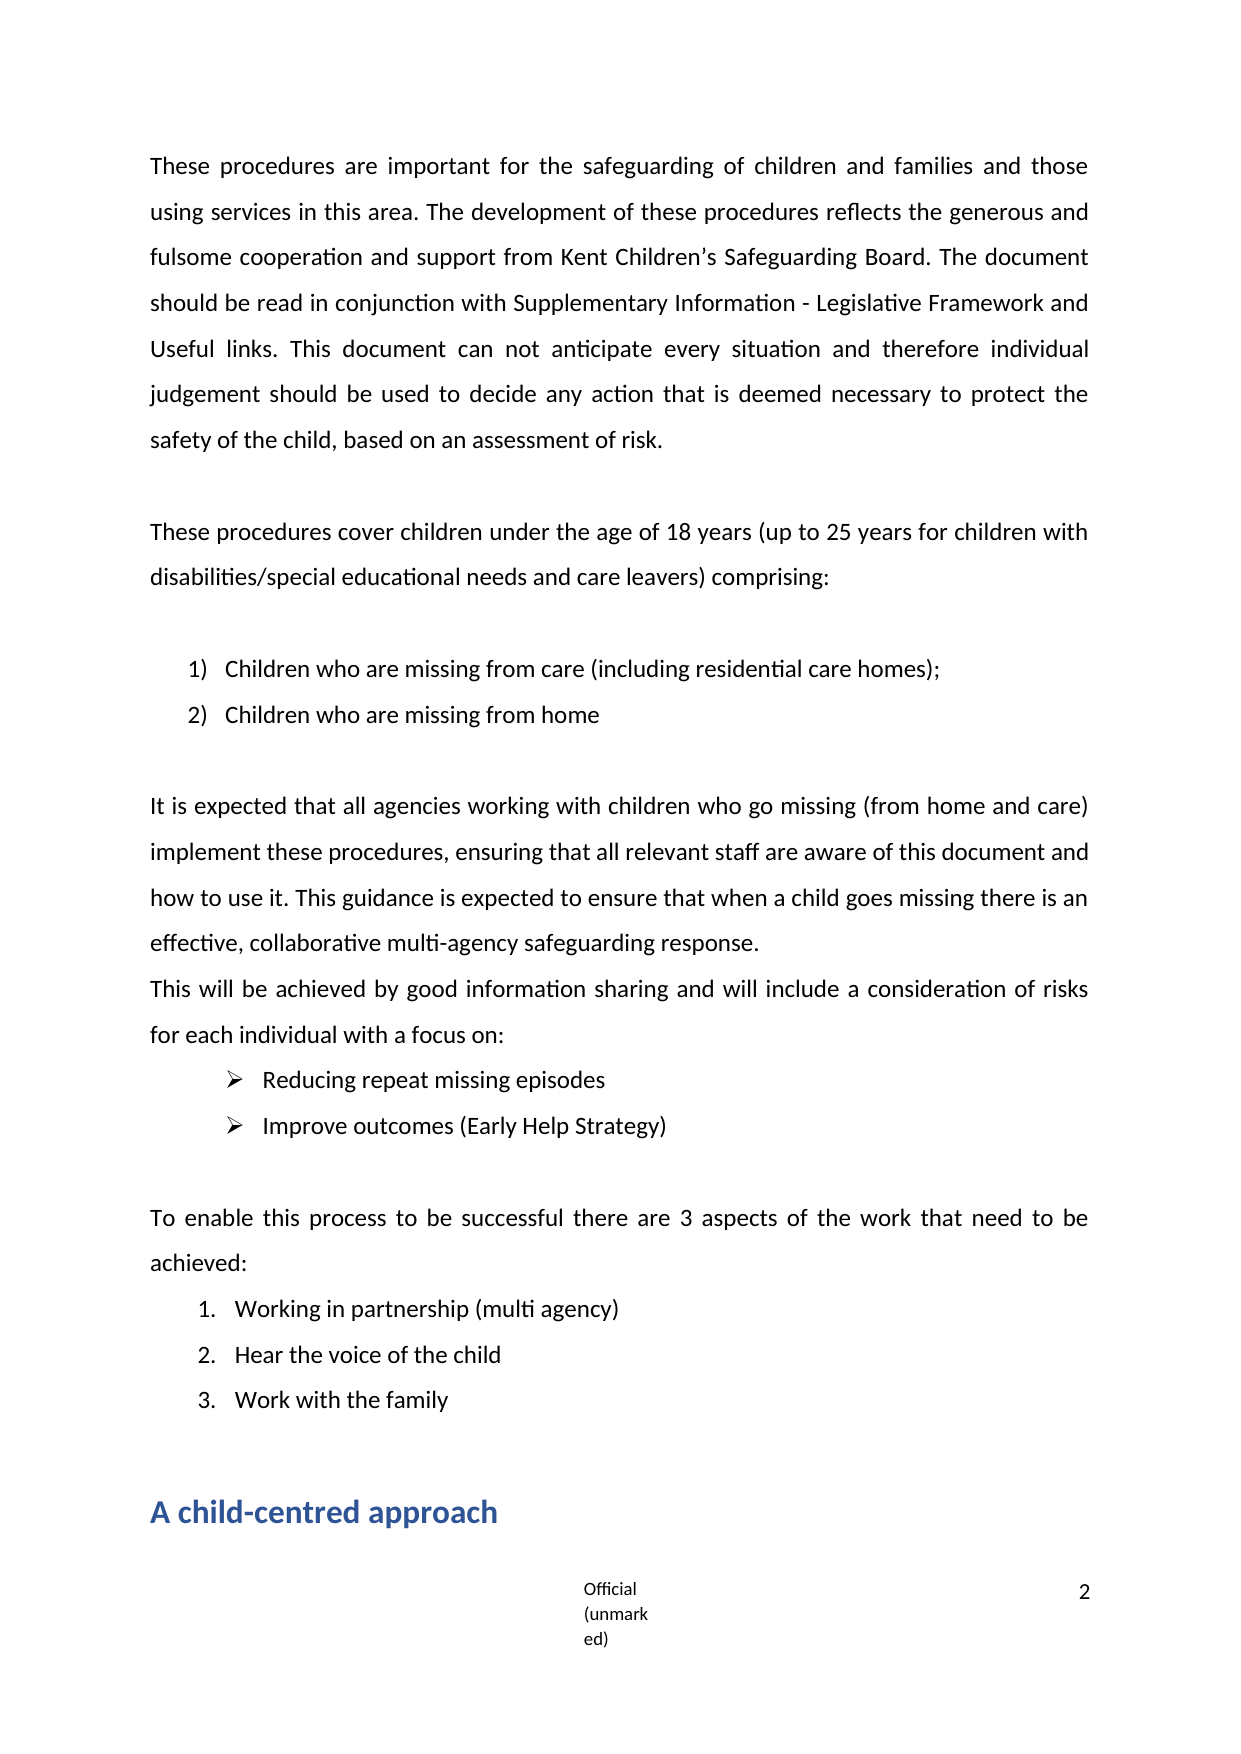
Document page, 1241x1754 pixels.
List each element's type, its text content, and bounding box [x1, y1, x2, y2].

list Improve outcomes (Early Help Strategy) [225, 1110, 1090, 1141]
list Children who are missing from care (including residential care homes); [187, 653, 1090, 683]
text This will be achieved by good information sharing and will include a consideration of risks for each individual with a focus on: [150, 973, 1090, 1049]
list Hear the voice of the child [197, 1339, 1096, 1369]
list Work with the family [197, 1385, 1096, 1415]
text A child-centred approach [150, 1491, 1090, 1532]
text These procedures cover children under the age of 18 years (up to 25 years for children with disabilities/special educational needs and care leavers) comprising: [150, 516, 1090, 592]
list Working in partnership (multi agency) [197, 1293, 1096, 1324]
list Reducing repeat missing episodes [225, 1064, 1090, 1095]
text It is expected that all agencies working with children who go missing (from home and care) implement these procedures, ensuring that all relevant staff are aware of this document and how to use it. This guidance is expected to ensure that when a child goes missing there is an effective, collaborative multi-agency safeguarding response. [150, 790, 1090, 958]
text These procedures are important for the safeguarding of children and families and those using services in this area. The development of these procedures reflects the generous and fulsome cooperation and support from Kent Children’s Safeguarding Board. The document should be read in conjunction with Supplementary Information - Legislative Framework and Useful links. This document can not anticipate every situation and therefore individual judgement should be used to decide any action that is deemed necessary to protect the safety of the child, based on an assessment of risk. [150, 150, 1090, 455]
text To enable this process to be successful there are 3 aspects of the work that need to be achieved: [150, 1202, 1090, 1278]
list Children who are missing from home [187, 699, 1090, 729]
